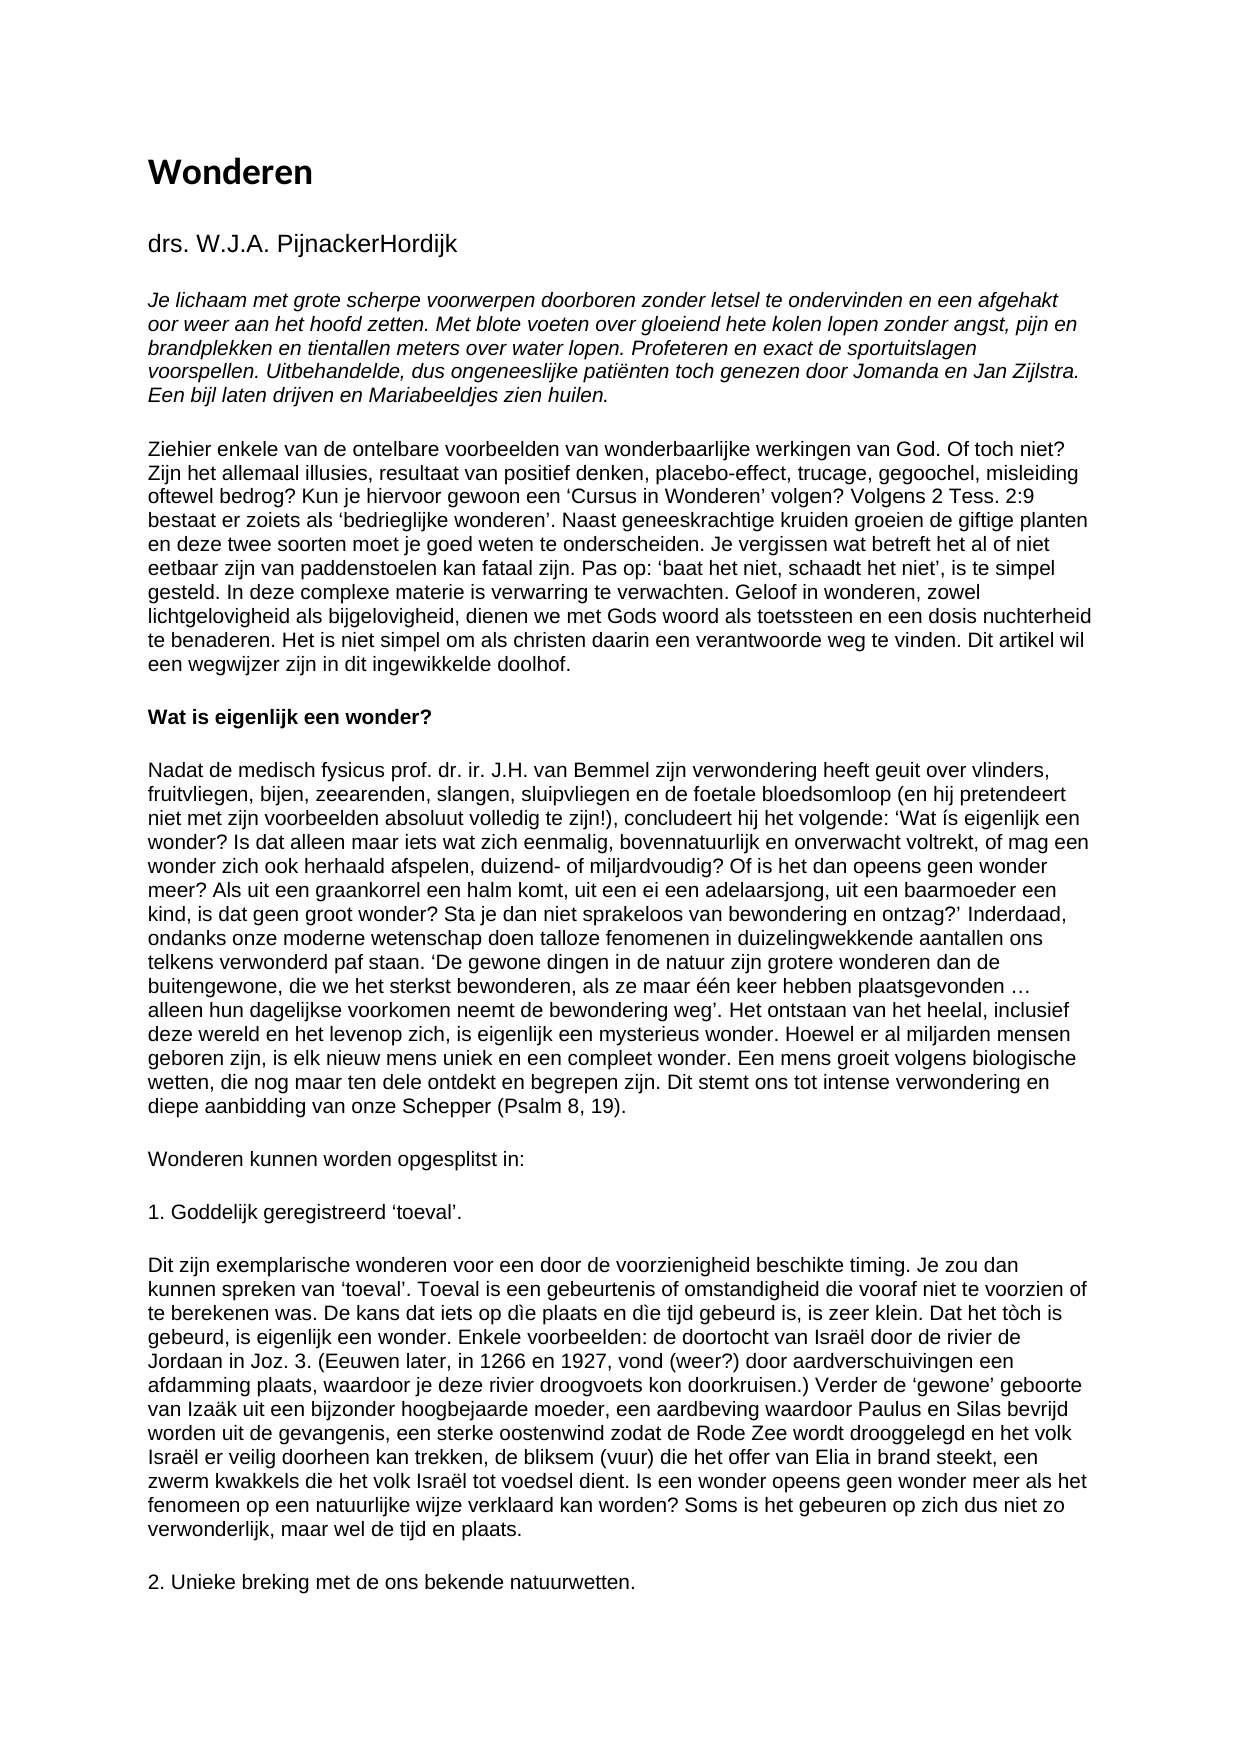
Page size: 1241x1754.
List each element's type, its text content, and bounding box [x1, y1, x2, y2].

text Nadat de medisch fysicus prof. dr. ir. J.H. van Bemmel zijn verwondering heeft geuit over vlinders, fruitvliegen, bijen, zeearenden, slangen, sluipvliegen en de foetale bloedsomloop (en hij pretendeert niet met zijn voorbeelden absoluut volledig te zijn!), concludeert hij het volgende: ‘Wat ís eigenlijk een wonder? Is dat alleen maar iets wat zich eenmalig, bovennatuurlijk en onverwacht voltrekt, of mag een wonder zich ook herhaald afspelen, duizend- of miljardvoudig? Of is het dan opeens geen wonder meer? Als uit een graankorrel een halm komt, uit een ei een adelaarsjong, uit een baarmoeder een kind, is dat geen groot wonder? Sta je dan niet sprakeloos van bewondering en ontzag?’ Inderdaad, ondanks onze moderne wetenschap doen talloze fenomenen in duizelingwekkende aantallen ons telkens verwonderd paf staan. ‘De gewone dingen in de natuur zijn grotere wonderen dan de buitengewone, die we het sterkst bewonderen, als ze maar één keer hebben plaatsgevonden … alleen hun dagelijkse voorkomen neemt de bewondering weg’. Het ontstaan van het heelal, inclusief deze wereld en het levenop zich, is eigenlijk een mysterieus wonder. Hoewel er al miljarden mensen geboren zijn, is elk nieuw mens uniek en een compleet wonder. Een mens groeit volgens biologische wetten, die nog maar ten dele ontdekt en begrepen zijn. Dit stemt ons tot intense verwondering en diepe aanbidding van onze Schepper (Psalm 8, 19). [148, 758, 1093, 1118]
text drs. W.J.A. PijnackerHordijk [148, 229, 1093, 258]
text Wonderen [148, 148, 1093, 193]
text Dit zijn exemplarische wonderen voor een door de voorzienigheid beschikte timing. Je zou dan kunnen spreken van ‘toeval’. Toeval is een gebeurtenis of omstandigheid die vooraf niet te voorzien of te berekenen was. De kans dat iets op dìe plaats en dìe tijd gebeurd is, is zeer klein. Dat het tòch is gebeurd, is eigenlijk een wonder. Enkele voorbeelden: de doortocht van Israël door de rivier de Jordaan in Joz. 3. (Eeuwen later, in 1266 en 1927, vond (weer?) door aardverschuivingen een afdamming plaats, waardoor je deze rivier droogvoets kon doorkruisen.) Verder de ‘gewone’ geboorte van Izaäk uit een bijzonder hoogbejaarde moeder, een aardbeving waardoor Paulus en Silas bevrijd worden uit de gevangenis, een sterke oostenwind zodat de Rode Zee wordt drooggelegd en het volk Israël er veilig doorheen kan trekken, de bliksem (vuur) die het offer van Elia in brand steekt, een zwerm kwakkels die het volk Israël tot voedsel dient. Is een wonder opeens geen wonder meer als het fenomeen op een natuurlijke wijze verklaard kan worden? Soms is het gebeuren op zich dus niet zo verwonderlijk, maar wel de tijd en plaats. [148, 1253, 1093, 1541]
text Ziehier enkele van de ontelbare voorbeelden van wonderbaarlijke werkingen van God. Of toch niet? Zijn het allemaal illusies, resultaat van positief denken, placebo-effect, trucage, gegoochel, misleiding oftewel bedrog? Kun je hiervoor gewoon een ‘Cursus in Wonderen’ volgen? Volgens 2 Tess. 2:9 bestaat er zoiets als ‘bedrieglijke wonderen’. Naast geneeskrachtige kruiden groeien de giftige planten en deze twee soorten moet je goed weten te onderscheiden. Je vergissen wat betreft het al of niet eetbaar zijn van paddenstoelen kan fataal zijn. Pas op: ‘baat het niet, schaadt het niet’, is te simpel gesteld. In deze complexe materie is verwarring te verwachten. Geloof in wonderen, zowel lichtgelovigheid als bijgelovigheid, dienen we met Gods woord als toetssteen en een dosis nuchterheid te benaderen. Het is niet simpel om als christen daarin een verantwoorde weg te vinden. Dit artikel wil een wegwijzer zijn in dit ingewikkelde doolhof. [148, 436, 1093, 676]
text Wat is eigenlijk een wonder? [148, 705, 1093, 729]
text Wonderen kunnen worden opgesplitst in: [148, 1147, 1093, 1171]
text 1. Goddelijk geregistreerd ‘toeval’. [148, 1200, 1093, 1224]
text Je lichaam met grote scherpe voorwerpen doorboren zonder letsel te ondervinden en een afgehakt oor weer aan het hoofd zetten. Met blote voeten over gloeiend hete kolen lopen zonder angst, pijn en brandplekken en tientallen meters over water lopen. Profeteren en exact de sportuitslagen voorspellen. Uitbehandelde, dus ongeneeslijke patiënten toch genezen door Jomanda en Jan Zijlstra. Een bijl laten drijven en Mariabeeldjes zien huilen. [148, 287, 1093, 407]
text 2. Unieke breking met de ons bekende natuurwetten. [148, 1570, 1093, 1594]
